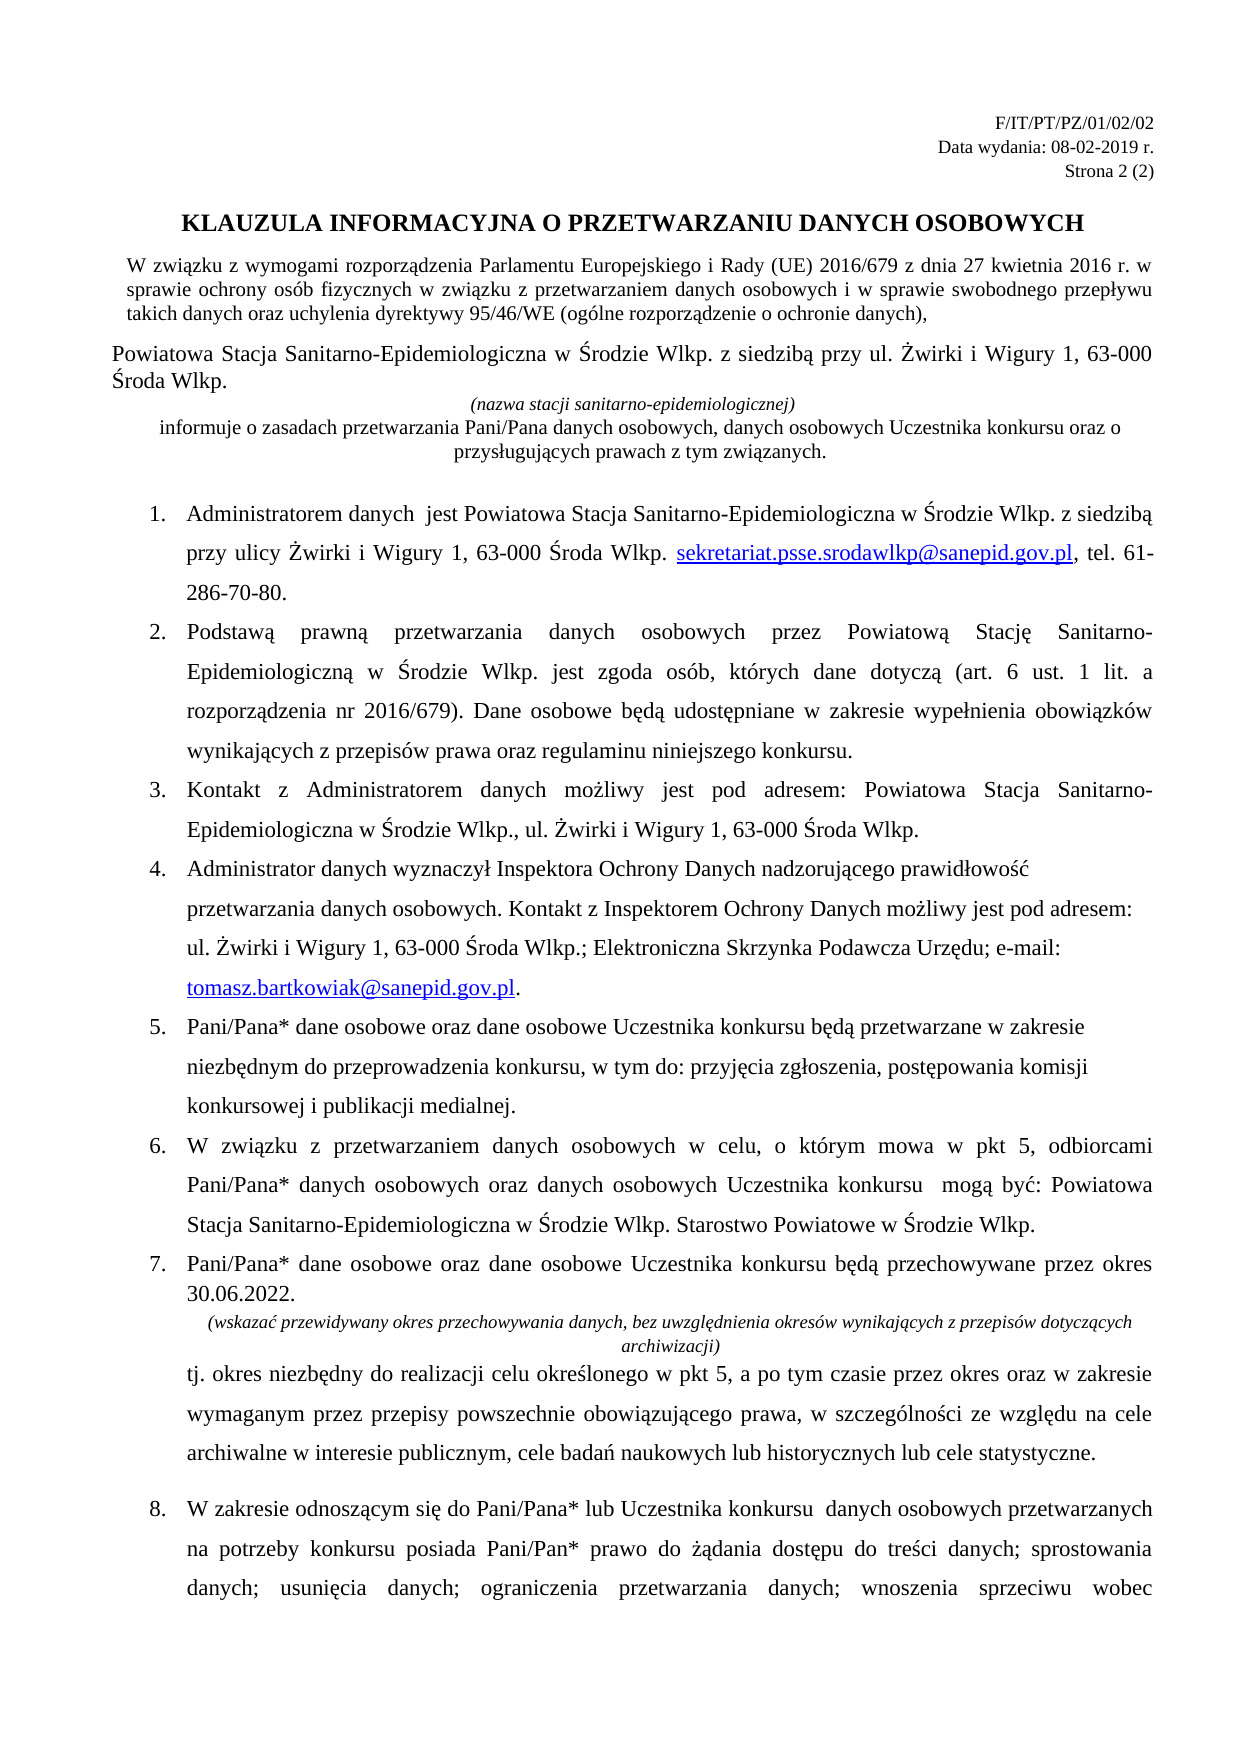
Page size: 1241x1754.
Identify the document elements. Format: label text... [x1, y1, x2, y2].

list (wskazać przewidywany okres przechowywania danych, bez uwzględnienia okresów wynikających z przepisów dotyczących archiwizacji) [187, 1311, 1154, 1357]
list Administrator danych wyznaczył Inspektora Ochrony Danych nadzorującego prawidłowość przetwarzania danych osobowych. Kontakt z Inspektorem Ochrony Danych możliwy jest pod adresem: ul. Żwirki i Wigury 1, 63-000 Środa Wlkp.; Elektroniczna Skrzynka Podawcza Urzędu; e-mail: tomasz.bartkowiak@sanepid.gov.pl. [149, 855, 1154, 1000]
list Administratorem danych jest Powiatowa Stacja Sanitarno-Epidemiologiczna w Środzie Wlkp. z siedzibą przy ulicy Żwirki i Wigury 1, 63-000 Środa Wlkp. sekretariat.psse.srodawlkp@sanepid.gov.pl, tel. 61-286-70-80. [149, 500, 1154, 605]
list Podstawą prawną przetwarzania danych osobowych przez Powiatową Stację Sanitarno-Epidemiologiczną w Środzie Wlkp. jest zgoda osób, których dane dotyczą (art. 6 ust. 1 lit. a rozporządzenia nr 2016/679). Dane osobowe będą udostępniane w zakresie wypełnienia obowiązków wynikających z przepisów prawa oraz regulaminu niniejszego konkursu. [149, 618, 1154, 763]
list tj. okres niezbędny do realizacji celu określonego w pkt 5, a po tym czasie przez okres oraz w zakresie wymaganym przez przepisy powszechnie obowiązującego prawa, w szczególności ze względu na cele archiwalne w interesie publicznym, cele badań naukowych lub historycznych lub cele statystyczne. [187, 1360, 1154, 1465]
text F/IT/PT/PZ/01/02/02 [923, 112, 1154, 134]
list Pani/Pana* dane osobowe oraz dane osobowe Uczestnika konkursu będą przetwarzane w zakresie niezbędnym do przeprowadzenia konkursu, w tym do: przyjęcia zgłoszenia, postępowania komisji konkursowej i publikacji medialnej. [149, 1013, 1154, 1118]
text Data wydania: 08-02-2019 r. [916, 136, 1154, 157]
text informuje o zasadach przetwarzania Pani/Pana danych osobowych, danych osobowych Uczestnika konkursu oraz o przysługujących prawach z tym związanych. [126, 415, 1154, 463]
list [149, 1495, 1154, 1601]
list W związku z przetwarzaniem danych osobowych w celu, o którym mowa w pkt 5, odbiorcami Pani/Pana* danych osobowych oraz danych osobowych Uczestnika konkursu mogą być: Powiatowa Stacja Sanitarno-Epidemiologiczna w Środzie Wlkp. Starostwo Powiatowe w Środzie Wlkp. [149, 1132, 1154, 1237]
list Kontakt z Administratorem danych możliwy jest pod adresem: Powiatowa Stacja Sanitarno-Epidemiologiczna w Środzie Wlkp., ul. Żwirki i Wigury 1, 63-000 Środa Wlkp. [149, 776, 1154, 842]
text KLAUZULA INFORMACYJNA O PRZETWARZANIU DANYCH OSOBOWYCH [112, 208, 1154, 237]
text W związku z wymogami rozporządzenia Parlamentu Europejskiego i Rady (UE) 2016/679 z dnia 27 kwietnia 2016 r. w sprawie ochrony osób fizycznych w związku z przetwarzaniem danych osobowych i w sprawie swobodnego przepływu takich danych oraz uchylenia dyrektywy 95/46/WE (ogólne rozporządzenie o ochronie danych), [126, 253, 1154, 325]
text (nazwa stacji sanitarno-epidemiologicznej) [112, 393, 1154, 415]
text Powiatowa Stacja Sanitarno-Epidemiologiczna w Środzie Wlkp. z siedzibą przy ul. Żwirki i Wigury 1, 63-000 Środa Wlkp. [112, 340, 1154, 393]
list Pani/Pana* dane osobowe oraz dane osobowe Uczestnika konkursu będą przechowywane przez okres 30.06.2022. [149, 1250, 1154, 1307]
text Strona 2 (2) [112, 159, 1154, 181]
